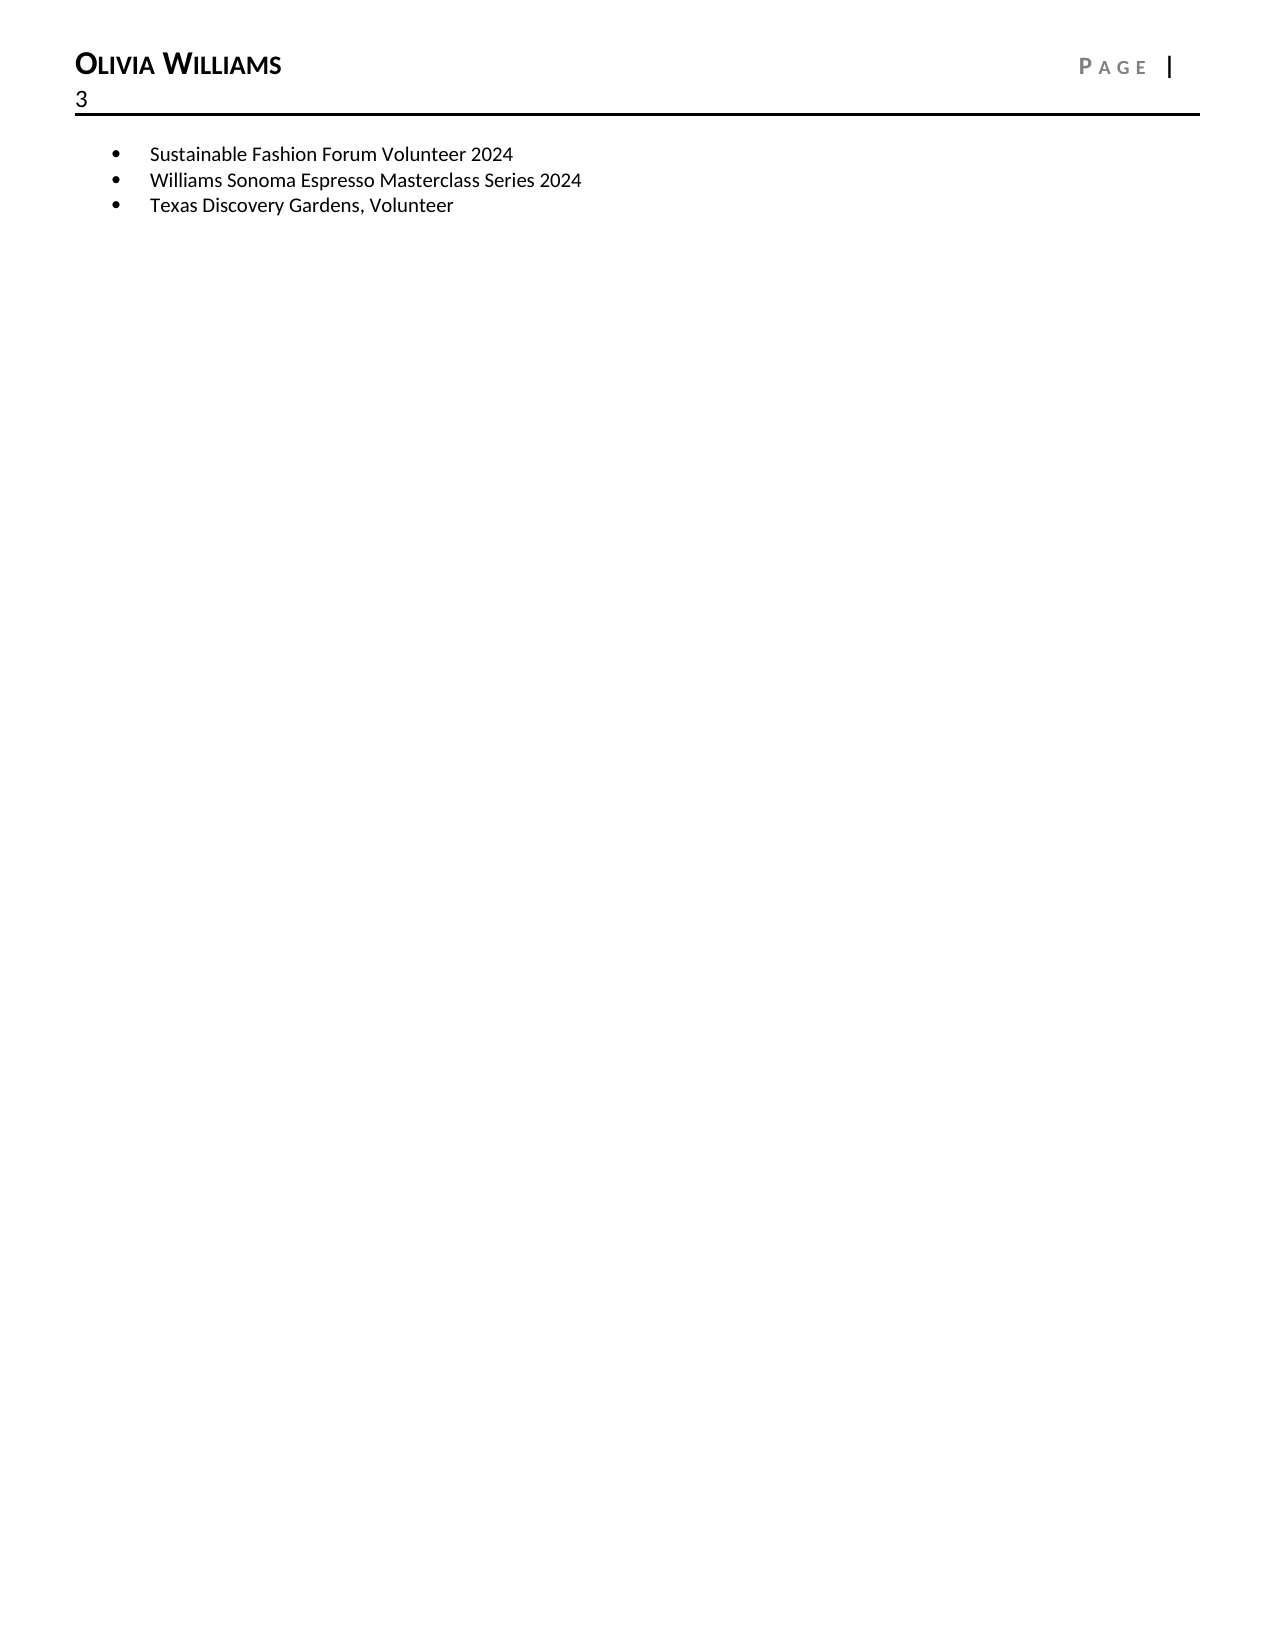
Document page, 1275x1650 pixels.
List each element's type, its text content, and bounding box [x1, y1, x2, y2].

list Texas Discovery Gardens, Volunteer [112, 192, 1200, 218]
list Sustainable Fashion Forum Volunteer 2024 [112, 141, 1200, 167]
list Williams Sonoma Espresso Masterclass Series 2024 [112, 167, 1200, 192]
